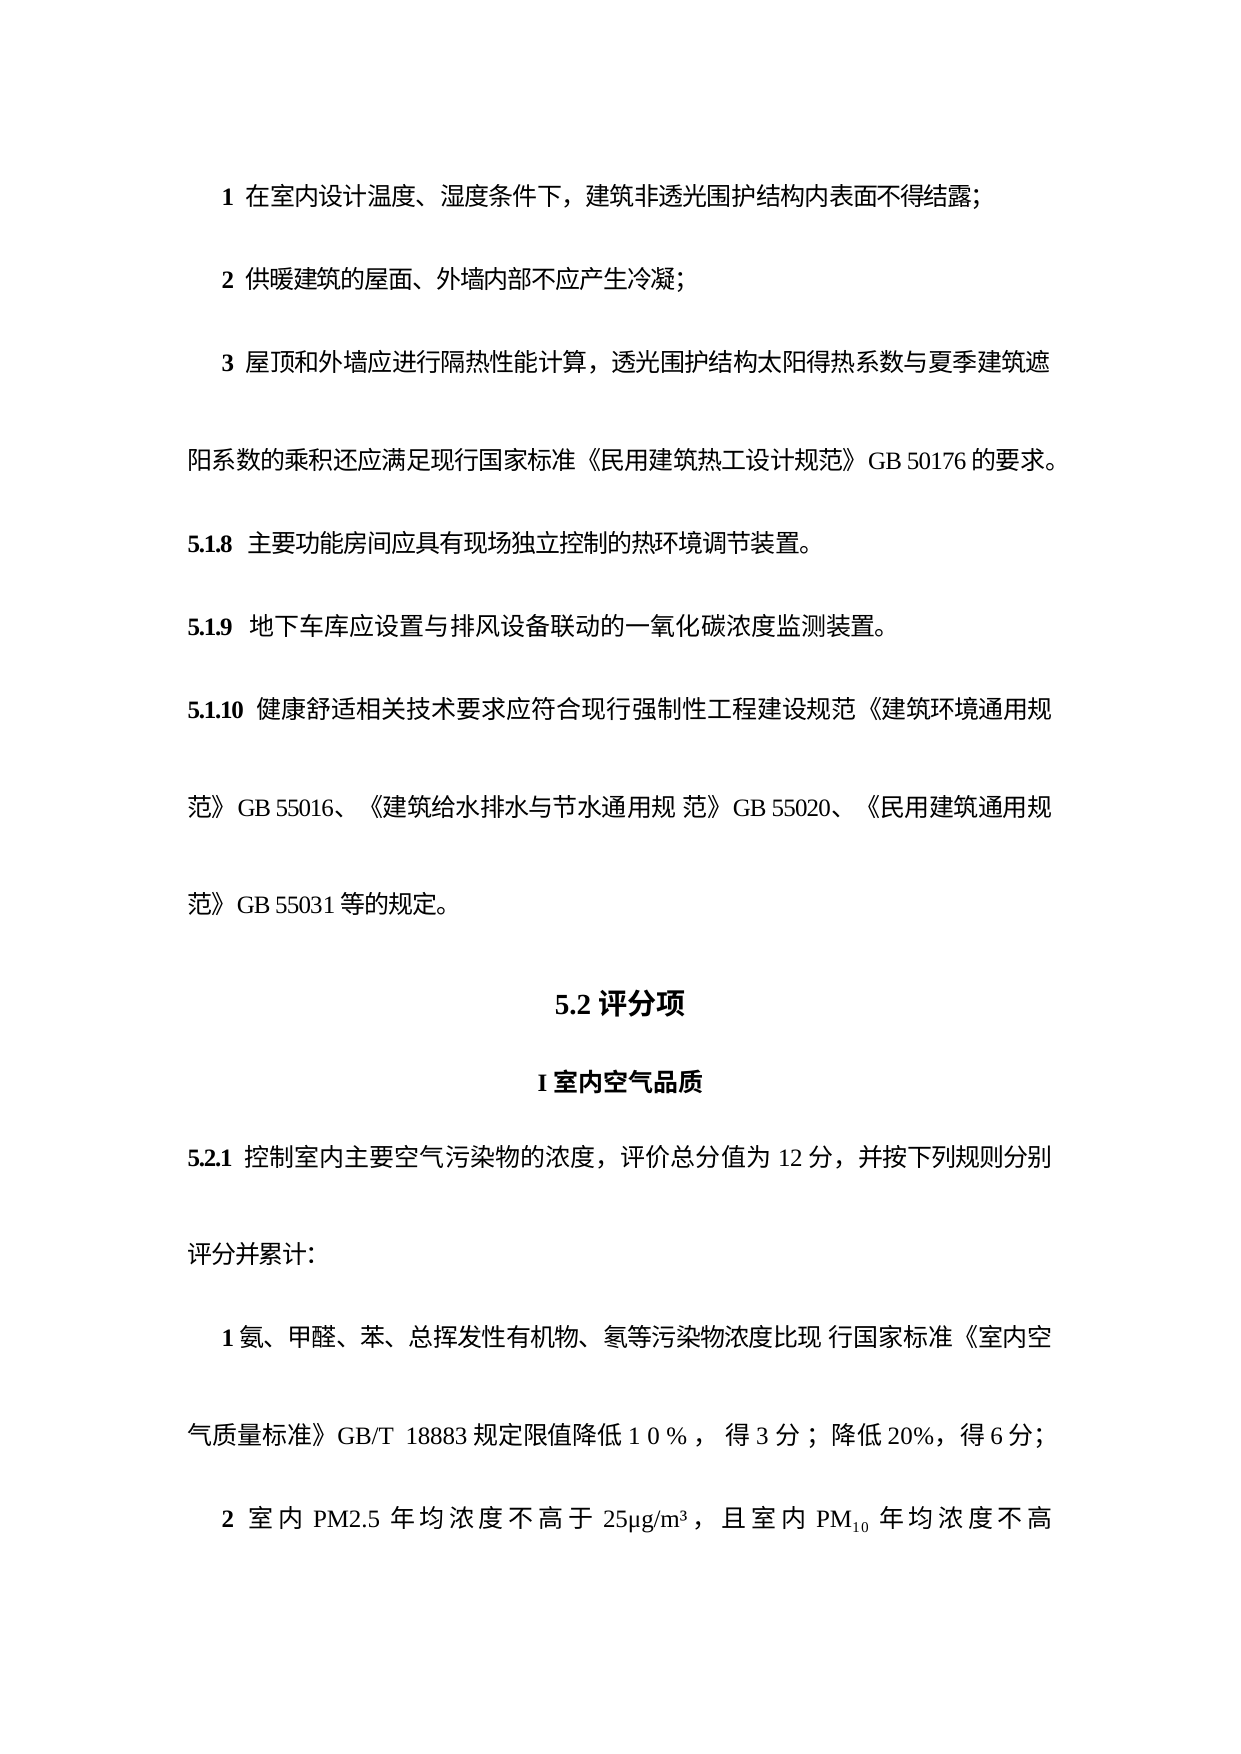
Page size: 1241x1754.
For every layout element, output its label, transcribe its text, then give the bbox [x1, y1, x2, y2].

text 5.1.8 主要功能房间应具有现场独立控制的热环境调节装置。 [187, 509, 1053, 574]
text 5.1.10 健康舒适相关技术要求应符合现行强制性工程建设规范《建筑环境通用规范》GB 55016、《建筑给水排水与节水通用规 范》GB 55020、《民用建筑通用规范》GB 55031等的规定。 [187, 675, 1053, 935]
text 1 在室内设计温度、湿度条件下，建筑非透光围护结构内表面不得结露； [187, 162, 1053, 227]
text 1 氨、甲醛、苯、总挥发性有机物、氡等污染物浓度比现 行国家标准《室内空气质量标准》GB/T 18883 规定限值降低 1 0 % ， 得 3 分 ；降低20%，得6分； [187, 1303, 1053, 1466]
text 5.2.1 控制室内主要空气污染物的浓度，评价总分值为12分，并按下列规则分别评分并累计： [187, 1123, 1053, 1285]
subtitle 5.2 评分项 [187, 969, 1053, 1034]
subtitle I 室内空气品质 [187, 1062, 1053, 1098]
text 5.1.9 地下车库应设置与排风设备联动的一氧化碳浓度监测装置。 [187, 592, 1053, 657]
text 3 屋顶和外墙应进行隔热性能计算，透光围护结构太阳得热系数与夏季建筑遮阳系数的乘积还应满足现行国家标准《民用建筑热工设计规范》GB 50176的要求。 [187, 328, 1053, 491]
text 2 供暖建筑的屋面、外墙内部不应产生冷凝； [187, 245, 1053, 310]
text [187, 1484, 1053, 1549]
